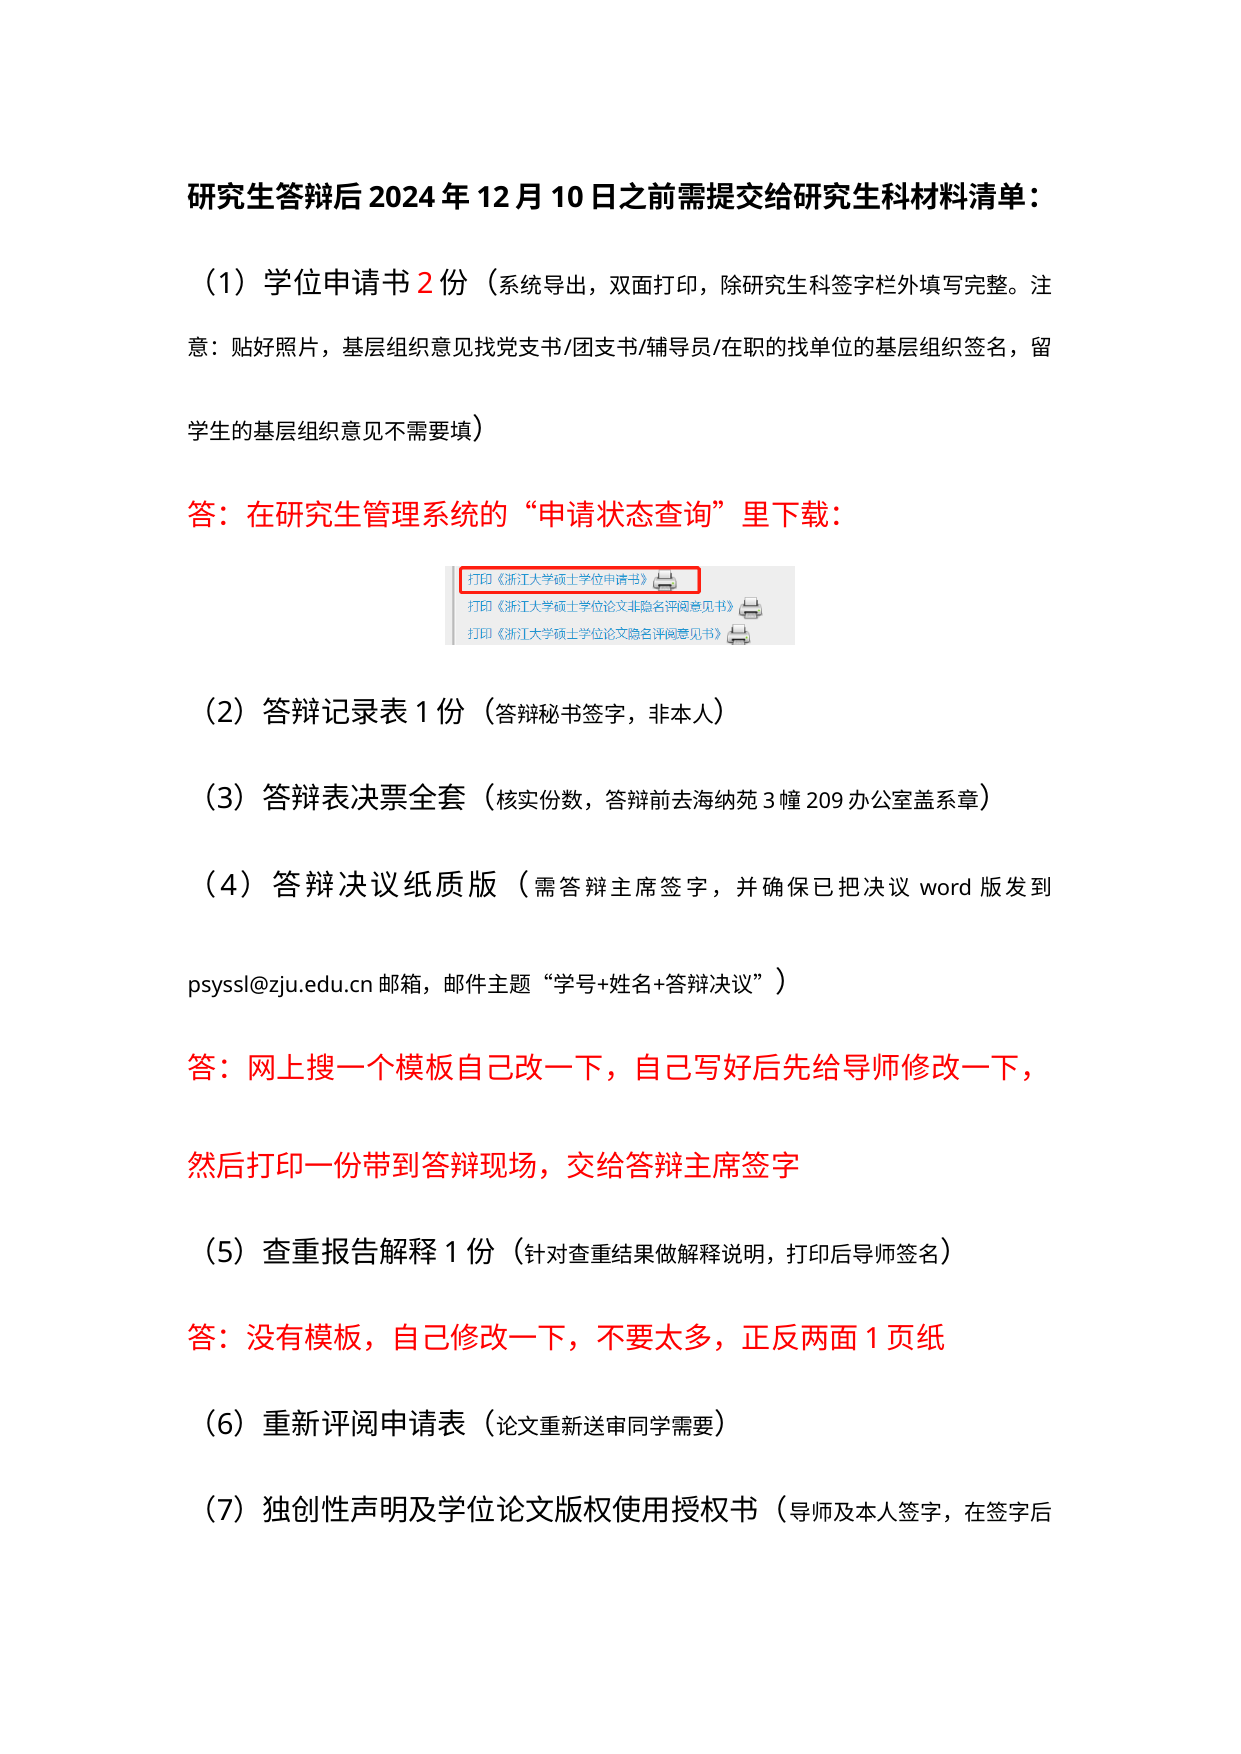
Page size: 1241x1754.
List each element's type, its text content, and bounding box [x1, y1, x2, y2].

picture [445, 566, 795, 645]
text （5）查重报告解释1份（针对查重结果做解释说明，打印后导师签名） [187, 1217, 1053, 1282]
text 研究生答辩后2024年12月10日之前需提交给研究生科材料清单： [187, 162, 1053, 227]
text 答：在研究生管理系统的“申请状态查询”里下载： [187, 481, 1053, 546]
text （3）答辩表决票全套（核实份数，答辩前去海纳苑3幢209办公室盖系章） [187, 764, 1053, 829]
text （2）答辩记录表1份（答辩秘书签字，非本人） [187, 677, 1053, 742]
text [187, 1476, 1053, 1541]
text （1）学位申请书2份（系统导出，双面打印，除研究生科签字栏外填写完整。注意：贴好照片，基层组织意见找党支书/团支书/辅导员/在职的找单位的基层组织签名，留学生的基层组织意见不需要填） [187, 248, 1053, 459]
text 答：网上搜一个模板自己改一下，自己写好后先给导师修改一下，然后打印一份带到答辩现场，交给答辩主席签字 [187, 1033, 1053, 1196]
text 答：没有模板，自己修改一下，不要太多，正反两面1页纸 [187, 1303, 1053, 1368]
text （6）重新评阅申请表（论文重新送审同学需要） [187, 1389, 1053, 1454]
text （4）答辩决议纸质版（需答辩主席签字，并确保已把决议word版发到psyssl@zju.edu.cn邮箱，邮件主题“学号+姓名+答辩决议”） [187, 850, 1053, 1012]
